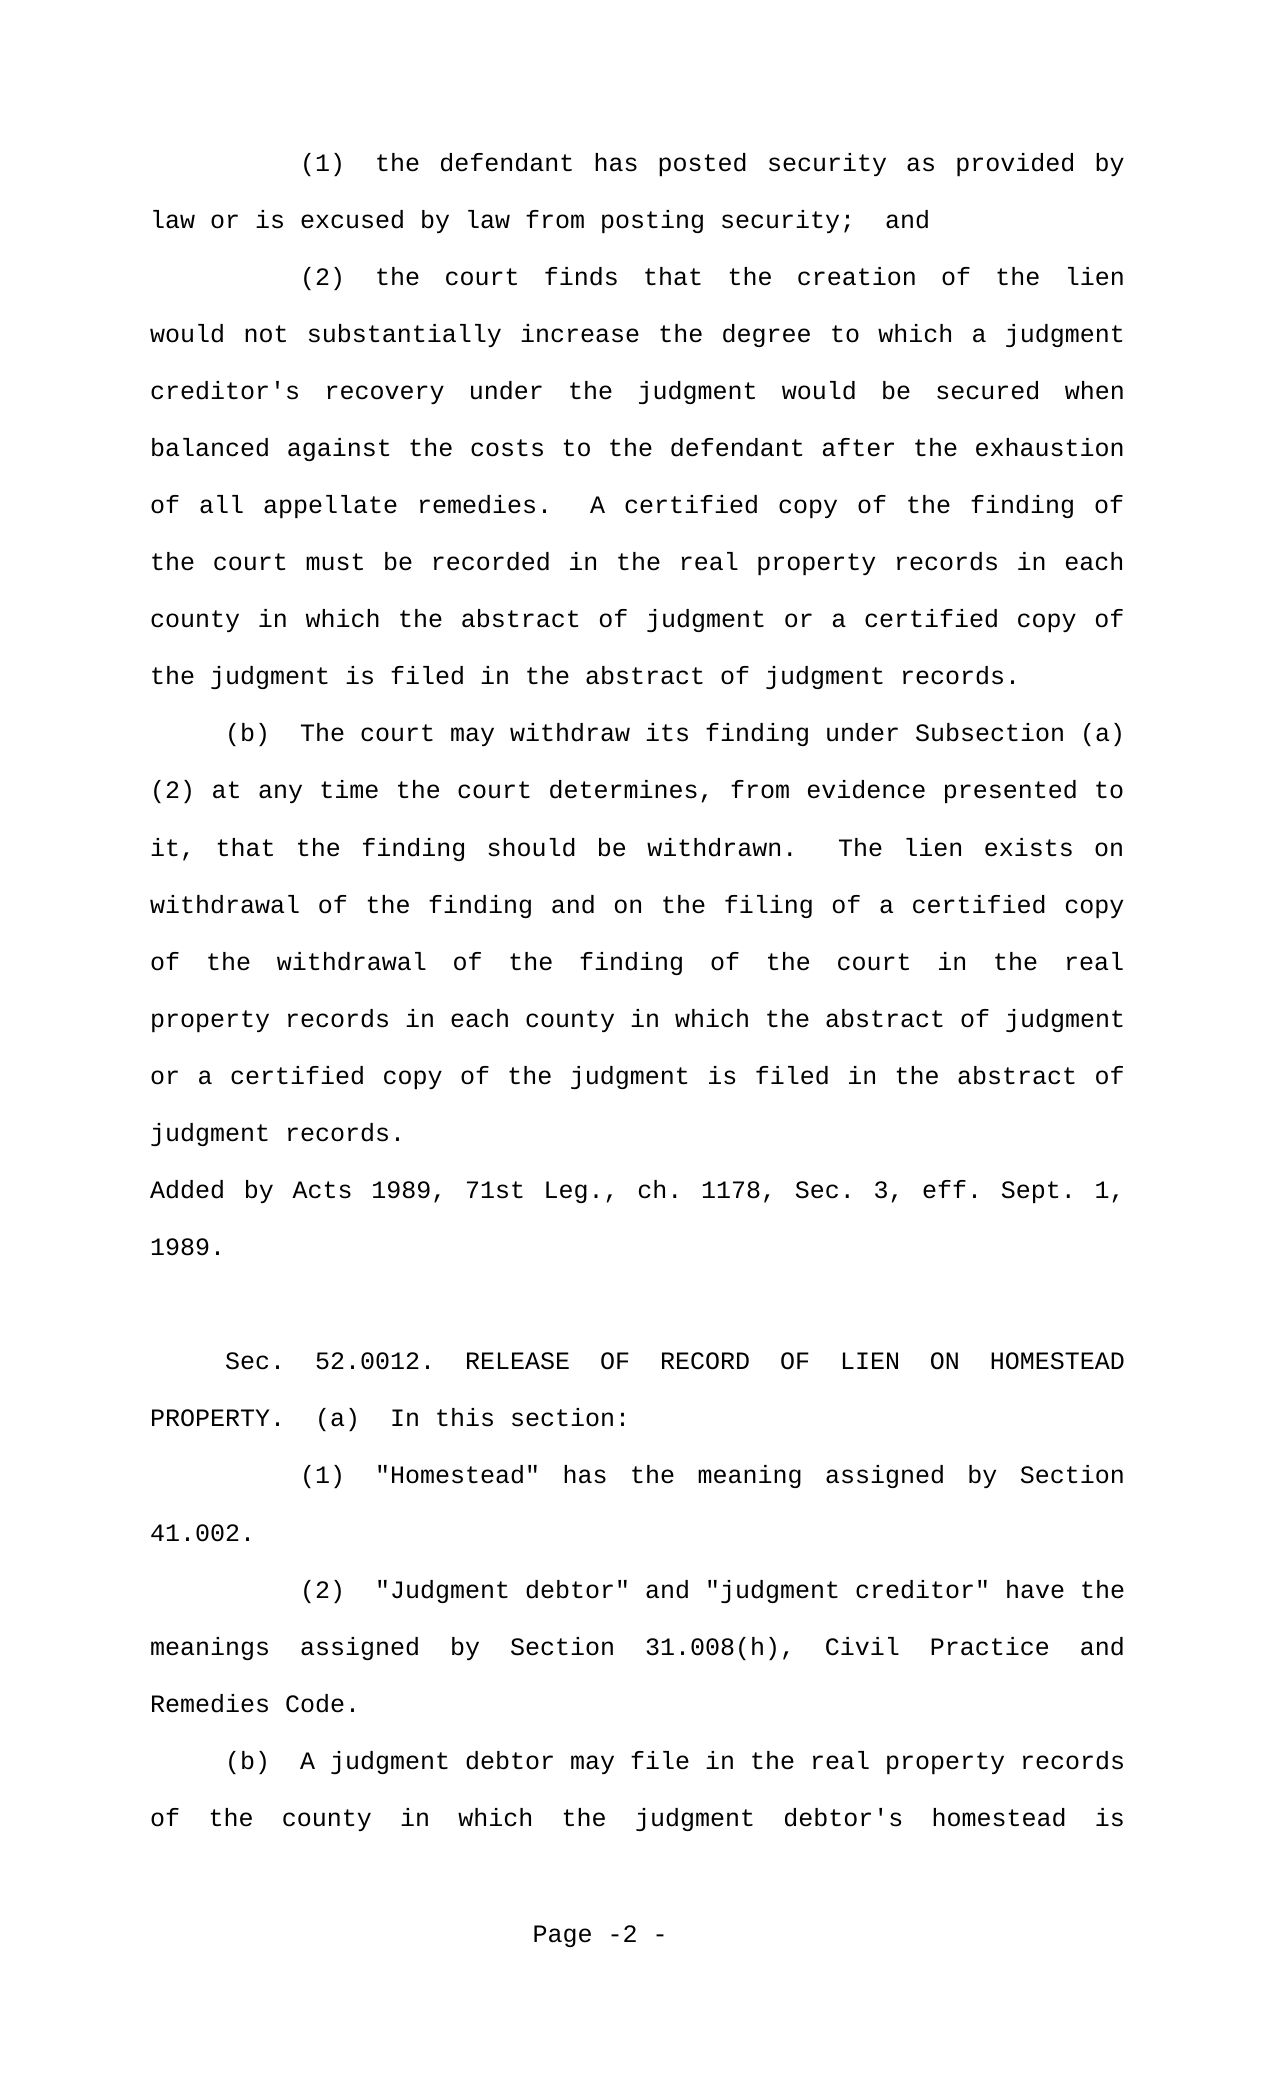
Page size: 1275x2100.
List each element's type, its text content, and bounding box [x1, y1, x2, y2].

text (b) The court may withdraw its finding under Subsection (a)(2) at any time the court determines, from evidence presented to it, that the finding should be withdrawn. The lien exists on withdrawal of the finding and on the filing of a certified copy of the withdrawal of the finding of the court in the real property records in each county in which the abstract of judgment or a certified copy of the judgment is filed in the abstract of judgment records. [150, 721, 1125, 1149]
text Added by Acts 1989, 71st Leg., ch. 1178, Sec. 3, eff. Sept. 1, 1989. [150, 1177, 1125, 1263]
text (2) "Judgment debtor" and "judgment creditor" have the meanings assigned by Section 31.008(h), Civil Practice and Remedies Code. [150, 1577, 1125, 1720]
text (1) "Homestead" has the meaning assigned by Section 41.002. [150, 1463, 1125, 1548]
text (2) the court finds that the creation of the lien would not substantially increase the degree to which a judgment creditor's recovery under the judgment would be secured when balanced against the costs to the defendant after the exhaustion of all appellate remedies. A certified copy of the finding of the court must be recorded in the real property records in each county in which the abstract of judgment or a certified copy of the judgment is filed in the abstract of judgment records. [150, 264, 1125, 692]
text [150, 1748, 1125, 1834]
text (1) the defendant has posted security as provided by law or is excused by law from posting security; and [150, 150, 1125, 236]
text Sec. 52.0012. RELEASE OF RECORD OF LIEN ON HOMESTEAD PROPERTY. (a) In this section: [150, 1349, 1125, 1434]
